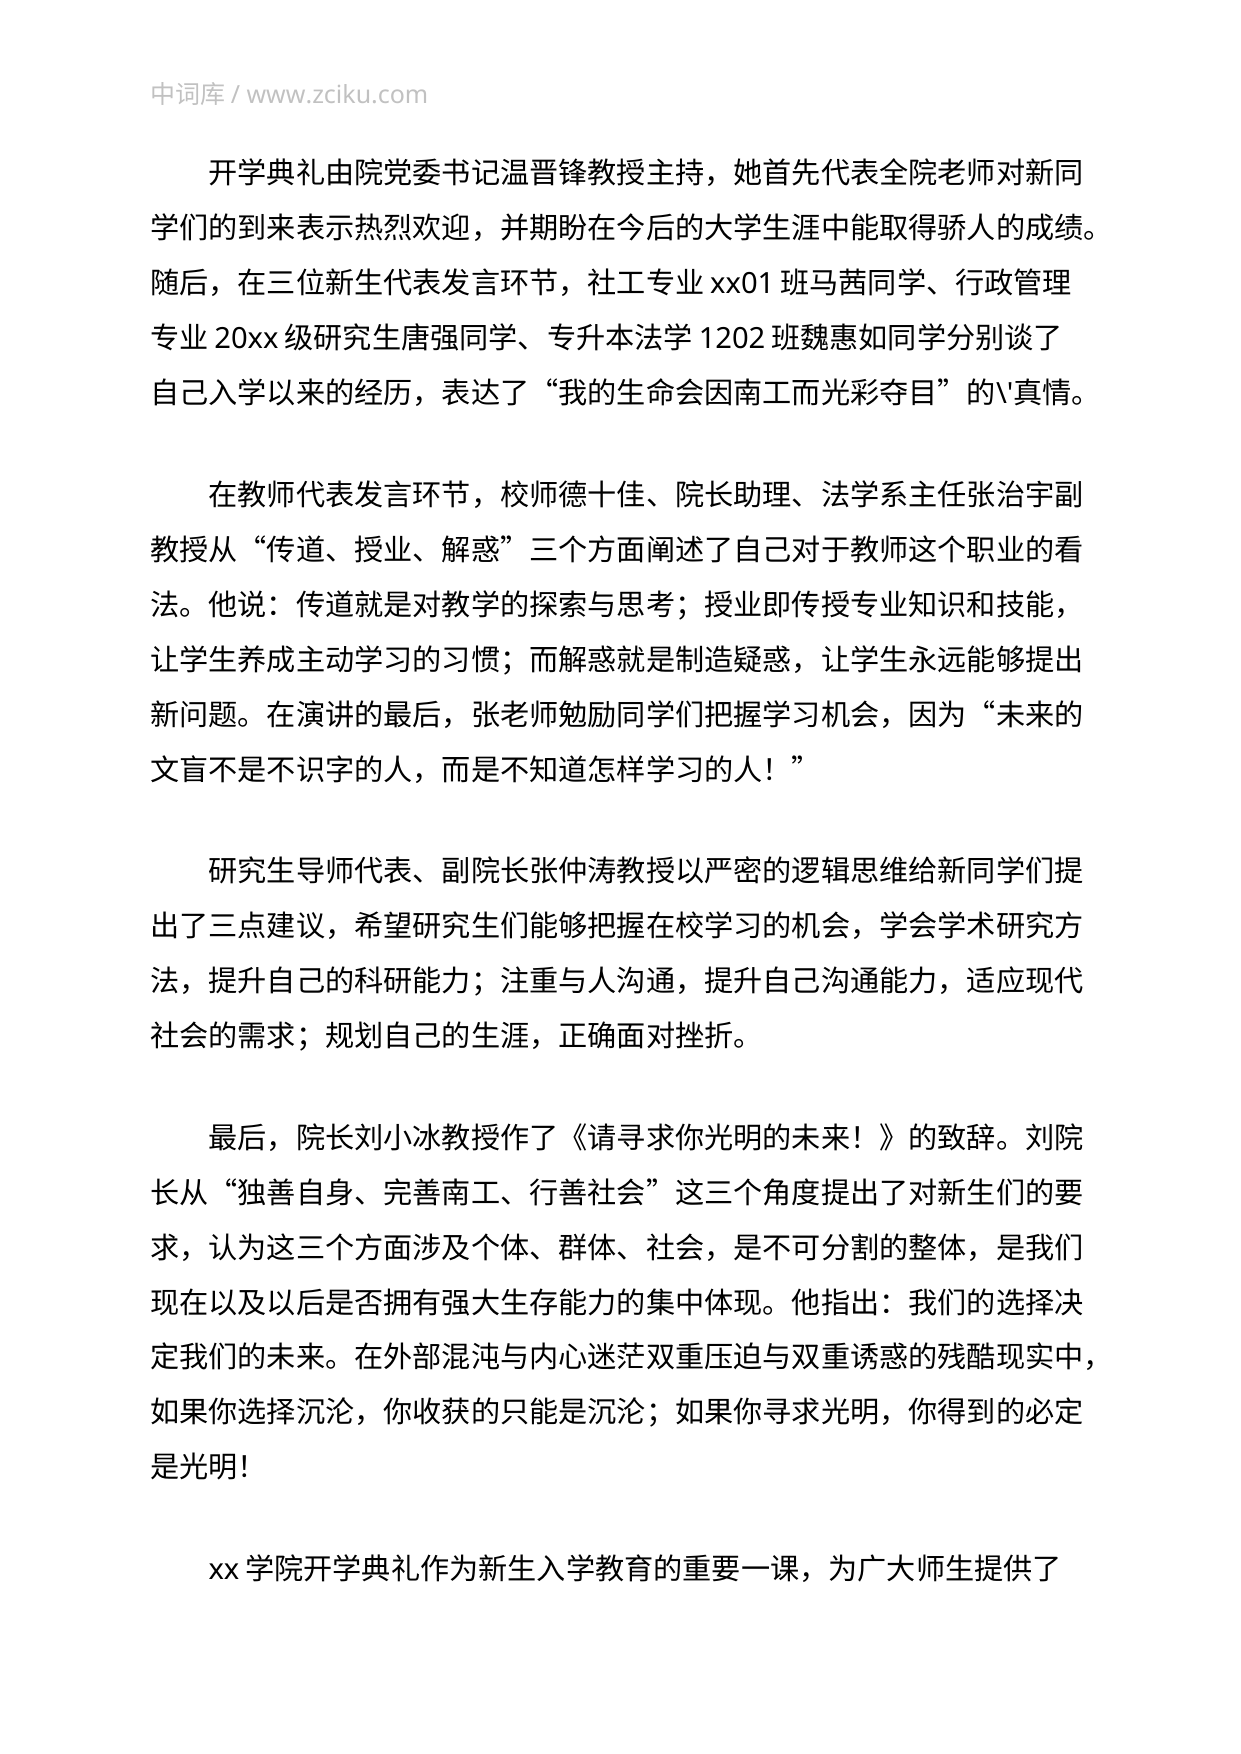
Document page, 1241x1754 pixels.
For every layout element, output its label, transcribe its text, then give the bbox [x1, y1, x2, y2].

text 最后，院长刘小冰教授作了《请寻求你光明的未来！》的致辞。刘院长从“独善自身、完善南工、行善社会”这三个角度提出了对新生们的要求，认为这三个方面涉及个体、群体、社会，是不可分割的整体，是我们现在以及以后是否拥有强大生存能力的集中体现。他指出：我们的选择决定我们的未来。在外部混沌与内心迷茫双重压迫与双重诱惑的残酷现实中，如果你选择沉沦，你收获的只能是沉沦；如果你寻求光明，你得到的必定是光明！ [150, 1114, 1090, 1486]
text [150, 1546, 1090, 1588]
text 在教师代表发言环节，校师德十佳、院长助理、法学系主任张治宇副教授从“传道、授业、解惑”三个方面阐述了自己对于教师这个职业的看法。他说：传道就是对教学的探索与思考；授业即传授专业知识和技能，让学生养成主动学习的习惯；而解惑就是制造疑惑，让学生永远能够提出新问题。在演讲的最后，张老师勉励同学们把握学习机会，因为“未来的文盲不是不识字的人，而是不知道怎样学习的人！” [150, 472, 1090, 788]
text 开学典礼由院党委书记温晋锋教授主持，她首先代表全院老师对新同学们的到来表示热烈欢迎，并期盼在今后的大学生涯中能取得骄人的成绩。随后，在三位新生代表发言环节，社工专业xx01班马茜同学、行政管理专业20xx级研究生唐强同学、专升本法学1202班魏惠如同学分别谈了自己入学以来的经历，表达了“我的生命会因南工而光彩夺目”的\'真情。 [150, 150, 1090, 412]
text 研究生导师代表、副院长张仲涛教授以严密的逻辑思维给新同学们提出了三点建议，希望研究生们能够把握在校学习的机会，学会学术研究方法，提升自己的科研能力；注重与人沟通，提升自己沟通能力，适应现代社会的需求；规划自己的生涯，正确面对挫折。 [150, 848, 1090, 1055]
